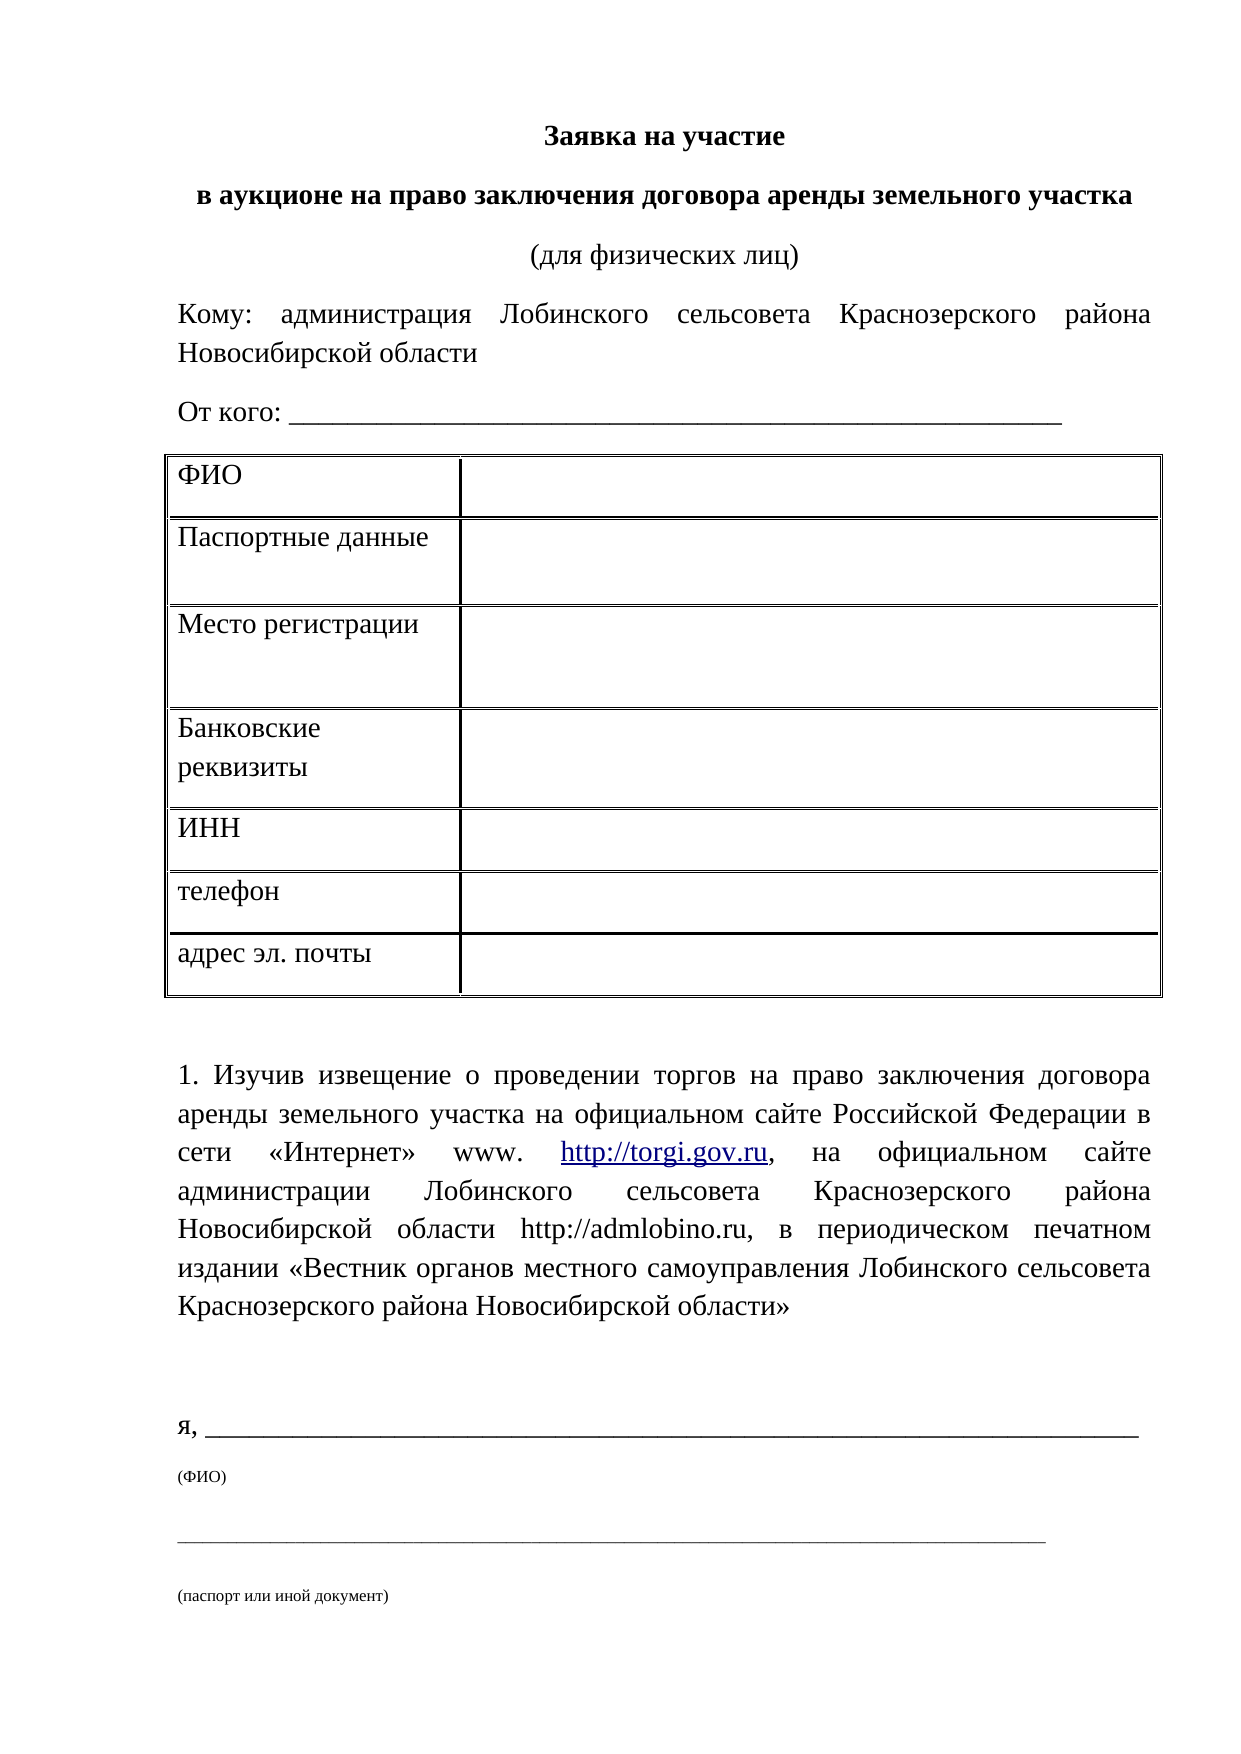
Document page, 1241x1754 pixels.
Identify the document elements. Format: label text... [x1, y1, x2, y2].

text Кому: администрация Лобинского сельсовета Краснозерского района Новосибирской области [177, 296, 1152, 368]
table_cell [460, 807, 1161, 869]
text я, ________________________________________________________________ [177, 1407, 1152, 1441]
table_cell Паспортные данные [168, 516, 459, 603]
text От кого: _____________________________________________________ [177, 394, 1152, 428]
table_cell [462, 604, 1160, 707]
table_header ФИО [168, 457, 460, 516]
text (паспорт или иной документ) [177, 1585, 1152, 1619]
text 1. Изучив извещение о проведении торгов на право заключения договора аренды земельного участка на официальном сайте Российской Федерации в сети «Интернет» www. http://torgi.gov.ru, на официальном сайте администрации Лобинского сельсовета Краснозерского района Новосибирской области http://admlobino.ru, в периодическом печатном издании «Вестник органов местного самоуправления Лобинского сельсовета Краснозерского района Новосибирской области» [177, 1057, 1152, 1322]
table_cell ИНН [166, 807, 460, 869]
text _______________________________________________________________________________________________________ [177, 1526, 1152, 1559]
table_cell [462, 516, 1160, 603]
table_cell [460, 932, 1160, 995]
table_cell [460, 707, 1161, 807]
table_cell Место регистрации [168, 604, 459, 707]
table_cell телефон [168, 870, 459, 932]
table_cell адрес эл. почты [168, 932, 460, 995]
text (ФИО) [177, 1467, 1152, 1500]
table_cell Банковские реквизиты [166, 707, 460, 807]
table_header [460, 457, 1160, 516]
table_cell [462, 870, 1160, 932]
text Заявка на участие [177, 118, 1152, 152]
text в аукционе на право заключения договора аренды земельного участка [177, 177, 1152, 211]
text (для физических лиц) [177, 237, 1152, 270]
